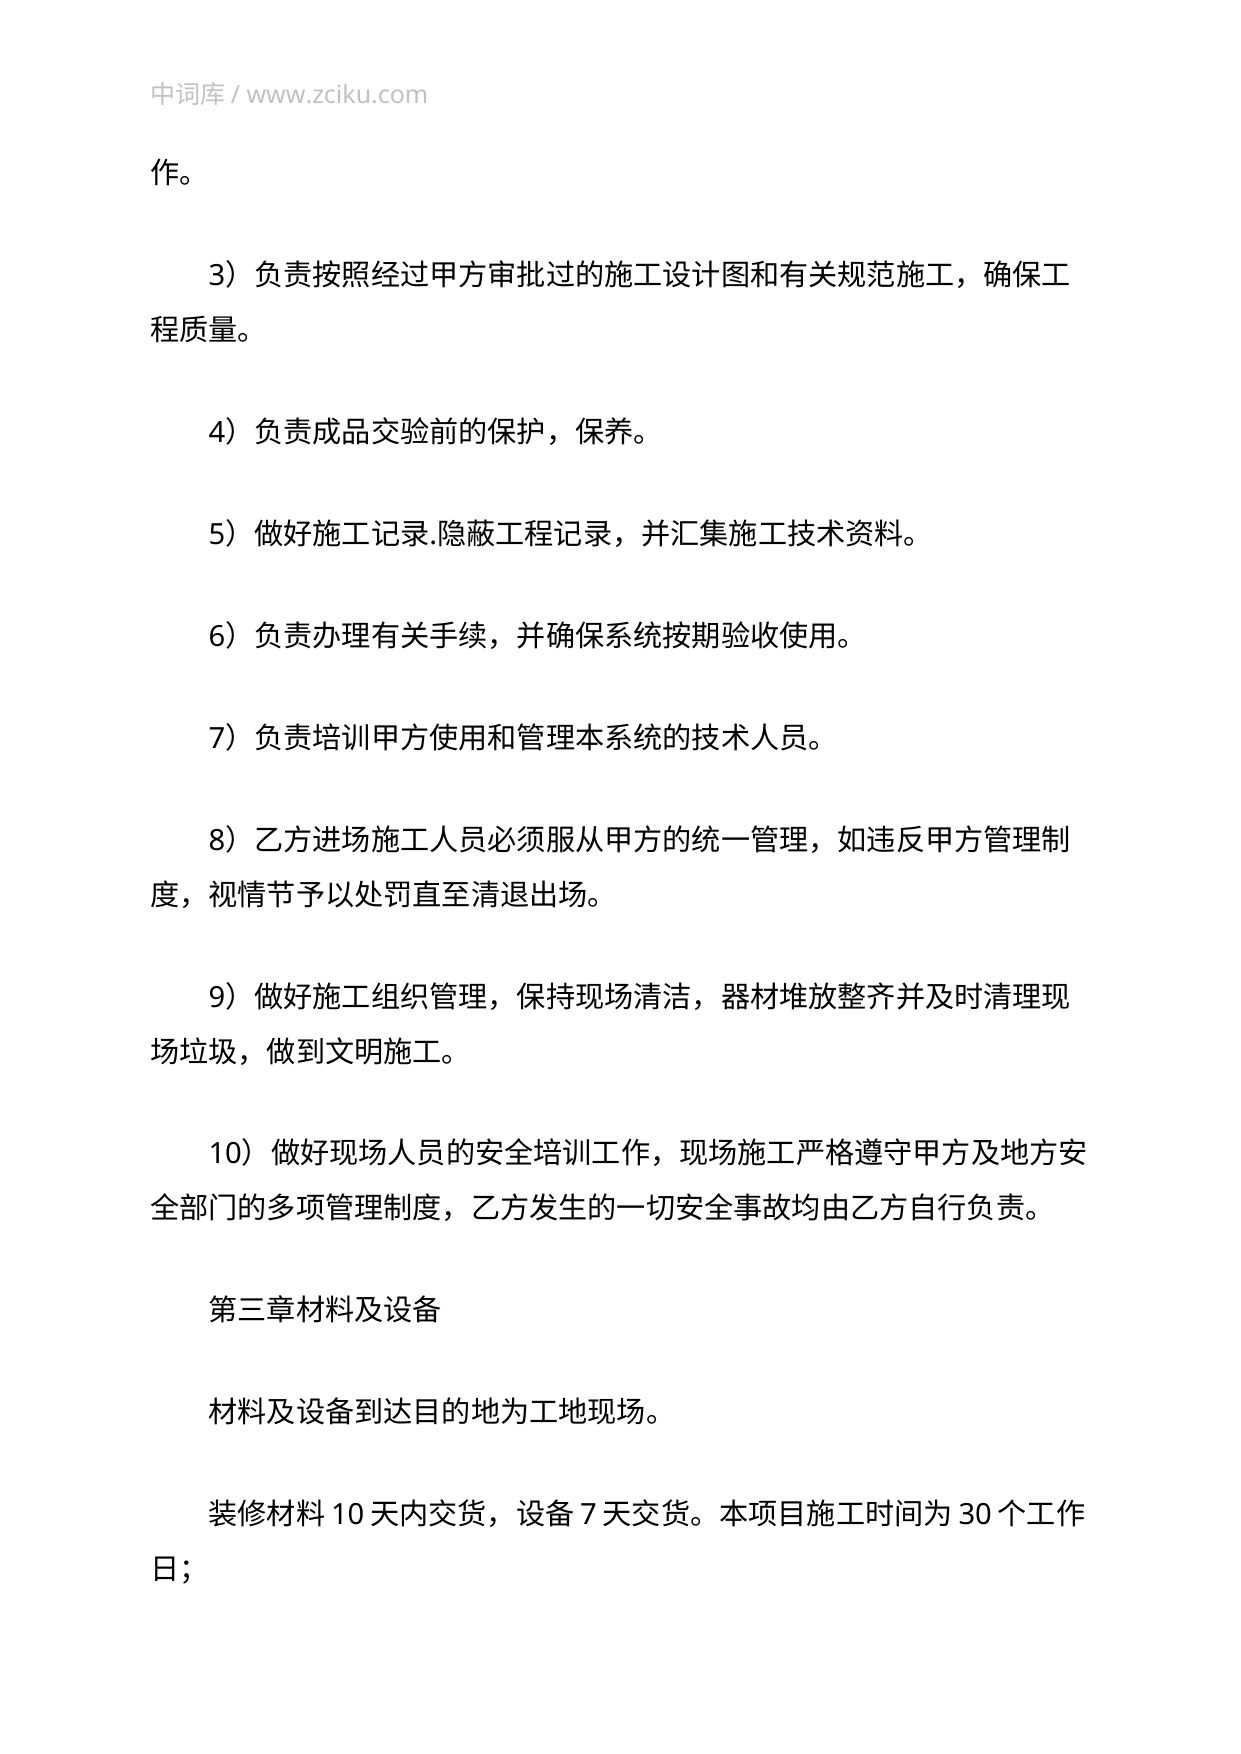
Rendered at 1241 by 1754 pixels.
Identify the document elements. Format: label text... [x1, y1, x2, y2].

text 装修材料10天内交货，设备7天交货。本项目施工时间为30个工作日； [150, 1490, 1090, 1588]
text 4）负责成品交验前的保护，保养。 [150, 408, 1090, 451]
text 第三章材料及设备 [150, 1287, 1090, 1329]
text 6）负责办理有关手续，并确保系统按期验收使用。 [150, 612, 1090, 655]
text 7）负责培训甲方使用和管理本系统的技术人员。 [150, 714, 1090, 757]
text 10）做好现场人员的安全培训工作，现场施工严格遵守甲方及地方安全部门的多项管理制度，乙方发生的一切安全事故均由乙方自行负责。 [150, 1130, 1090, 1227]
text 9）做好施工组织管理，保持现场清洁，器材堆放整齐并及时清理现场垃圾，做到文明施工。 [150, 973, 1090, 1071]
text 8）乙方进场施工人员必须服从甲方的统一管理，如违反甲方管理制度，视情节予以处罚直至清退出场。 [150, 816, 1090, 914]
text 5）做好施工记录.隐蔽工程记录，并汇集施工技术资料。 [150, 511, 1090, 553]
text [150, 150, 1090, 192]
text 材料及设备到达目的地为工地现场。 [150, 1388, 1090, 1431]
text 3）负责按照经过甲方审批过的施工设计图和有关规范施工，确保工程质量。 [150, 252, 1090, 349]
